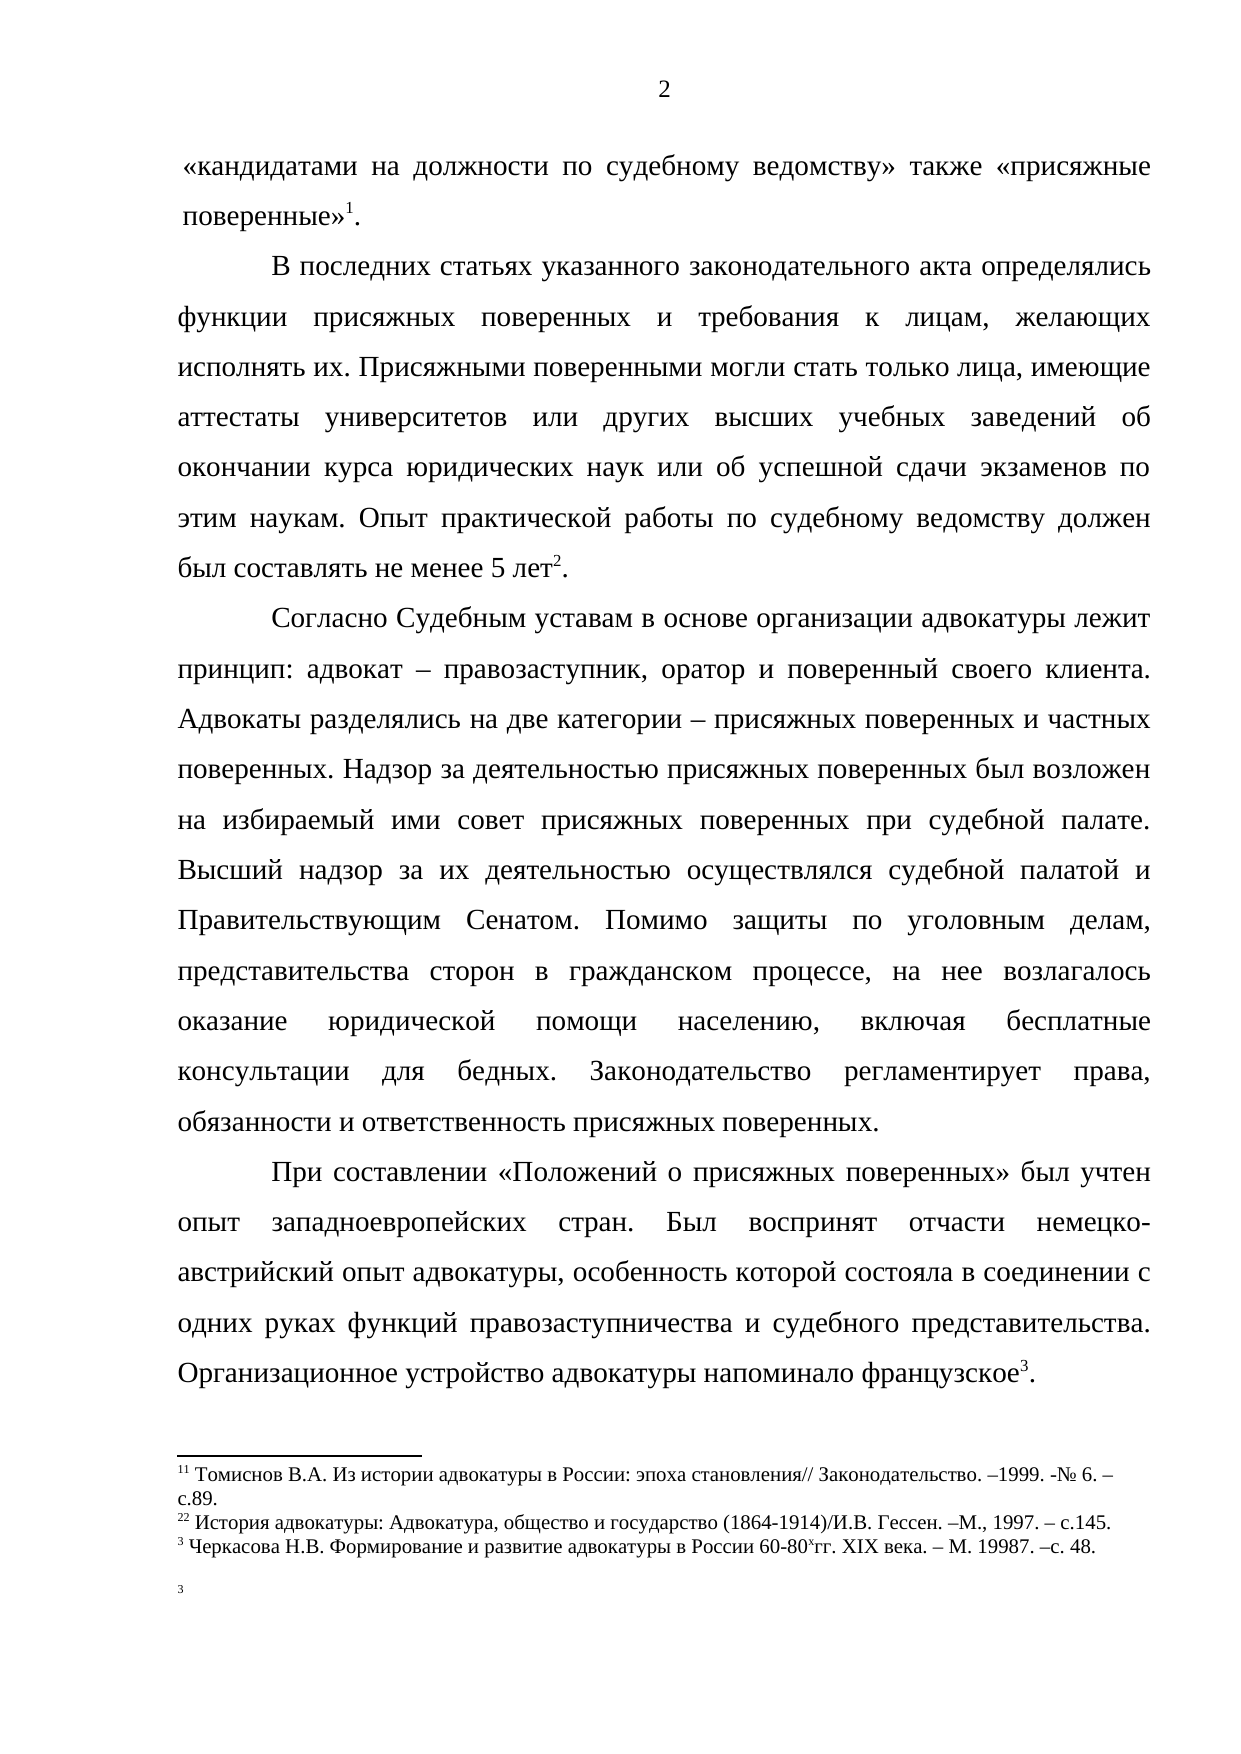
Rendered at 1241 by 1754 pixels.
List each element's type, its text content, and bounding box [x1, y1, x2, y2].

text Согласно Судебным уставам в основе организации адвокатуры лежит принцип: адвокат – правозаступник, оратор и поверенный своего клиента. Адвокаты разделялись на две категории – присяжных поверенных и частных поверенных. Надзор за деятельностью присяжных поверенных был возложен на избираемый ими совет присяжных поверенных при судебной палате. Высший надзор за их деятельностью осуществлялся судебной палатой и Правительствующим Сенатом. Помимо защиты по уголовным делам, представительства сторон в гражданском процессе, на нее возлагалось оказание юридической помощи населению, включая бесплатные консультации для бедных. Законодательство регламентирует права, обязанности и ответственность присяжных поверенных. [177, 601, 1152, 1137]
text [182, 148, 1152, 232]
text При составлении «Положений о присяжных поверенных» был учтен опыт западноевропейских стран. Был воспринят отчасти немецко-австрийский опыт адвокатуры, особенность которой состояла в соединении с одних руках функций правозаступничества и судебного представительства. Организационное устройство адвокатуры напоминало французское3. [177, 1154, 1152, 1389]
text В последних статьях указанного законодательного акта определялись функции присяжных поверенных и требования к лицам, желающих исполнять их. Присяжными поверенными могли стать только лица, имеющие аттестаты университетов или других высших учебных заведений об окончании курса юридических наук или об успешной сдачи экзаменов по этим наукам. Опыт практической работы по судебному ведомству должен был составлять не менее 5 лет2. [177, 248, 1152, 584]
